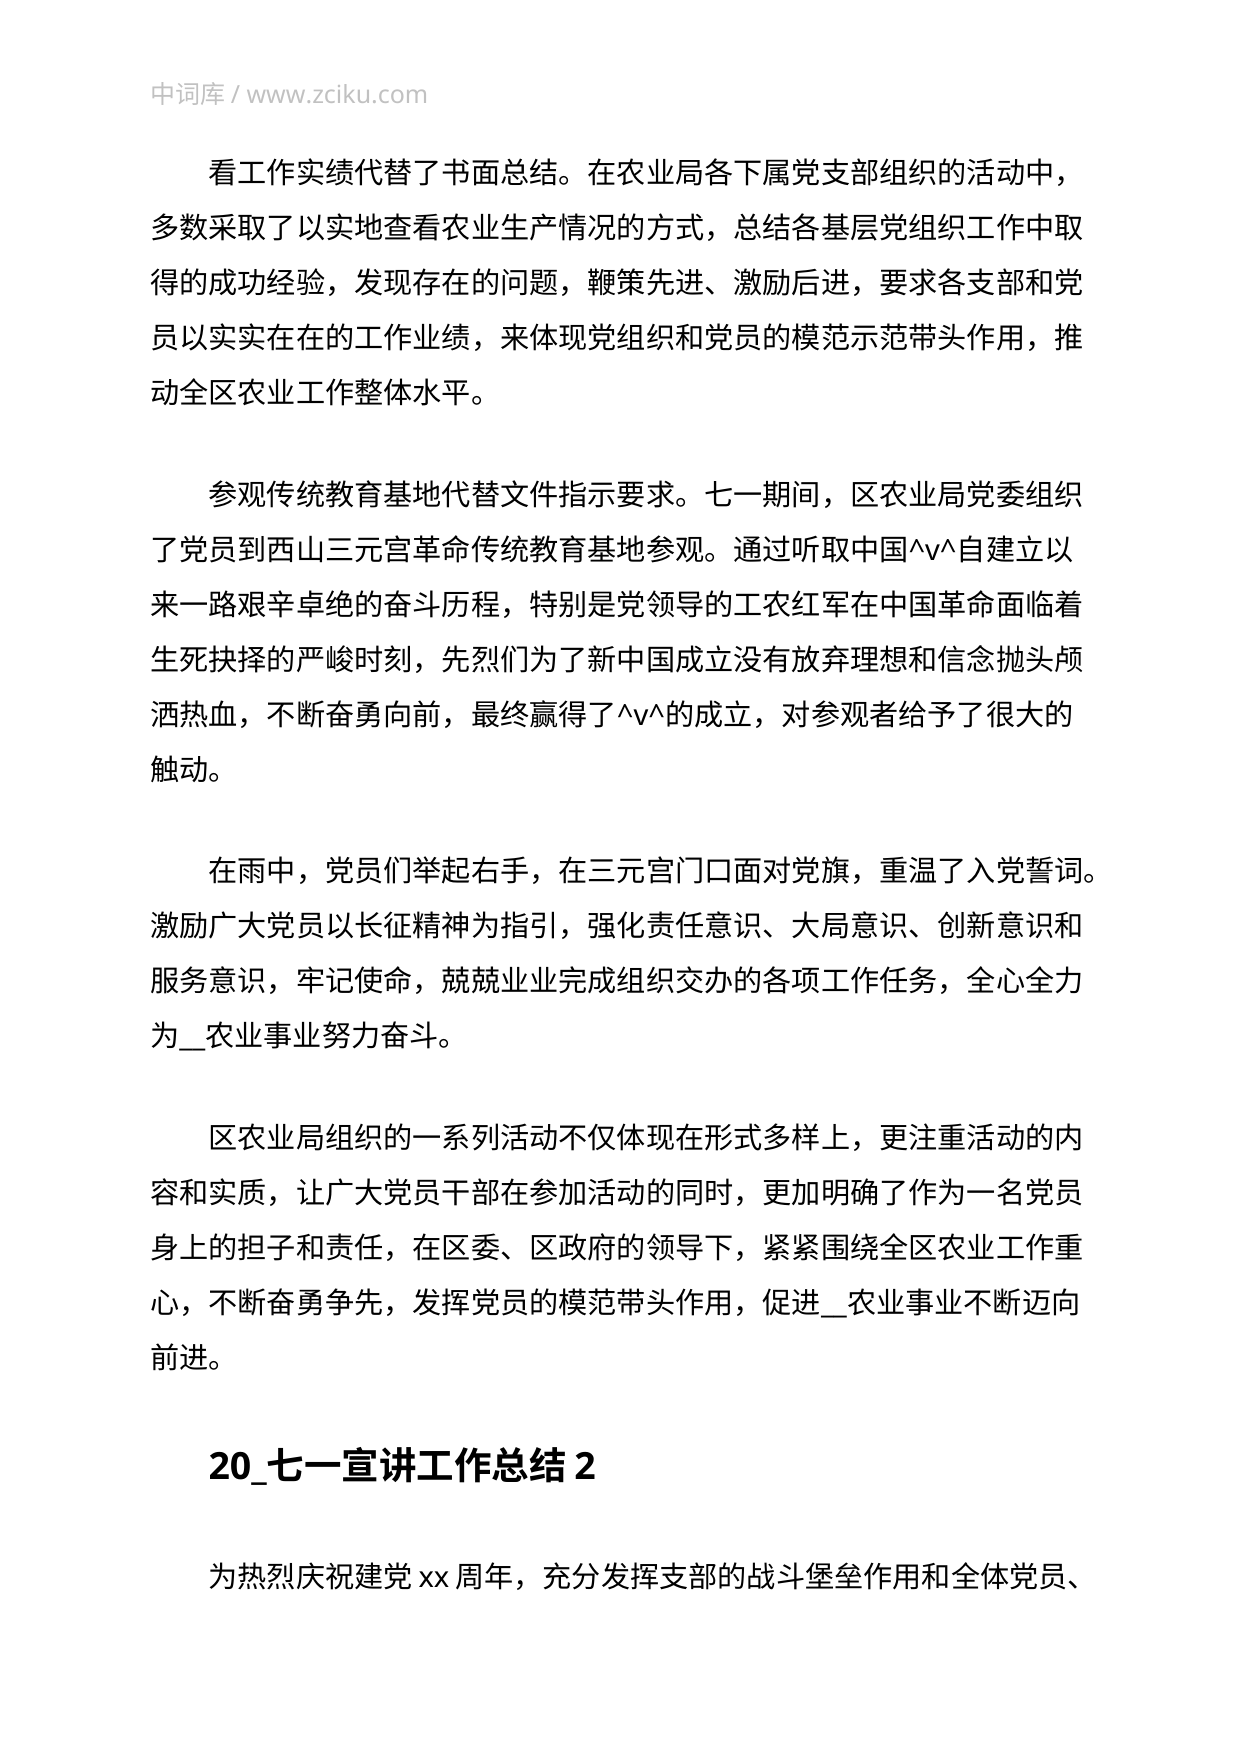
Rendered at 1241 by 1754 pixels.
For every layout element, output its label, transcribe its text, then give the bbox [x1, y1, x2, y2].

text 看工作实绩代替了书面总结。在农业局各下属党支部组织的活动中，多数采取了以实地查看农业生产情况的方式，总结各基层党组织工作中取得的成功经验，发现存在的问题，鞭策先进、激励后进，要求各支部和党员以实实在在的工作业绩，来体现党组织和党员的模范示范带头作用，推动全区农业工作整体水平。 [150, 150, 1090, 412]
text 参观传统教育基地代替文件指示要求。七一期间，区农业局党委组织了党员到西山三元宫革命传统教育基地参观。通过听取中国^v^自建立以来一路艰辛卓绝的奋斗历程，特别是党领导的工农红军在中国革命面临着生死抉择的严峻时刻，先烈们为了新中国成立没有放弃理想和信念抛头颅洒热血，不断奋勇向前，最终赢得了^v^的成立，对参观者给予了很大的触动。 [150, 471, 1090, 788]
text 20_七一宣讲工作总结2 [150, 1436, 1090, 1490]
text 在雨中，党员们举起右手，在三元宫门口面对党旗，重温了入党誓词。激励广大党员以长征精神为指引，强化责任意识、大局意识、创新意识和服务意识，牢记使命，兢兢业业完成组织交办的各项工作任务，全心全力为__农业事业努力奋斗。 [150, 848, 1090, 1055]
text 区农业局组织的一系列活动不仅体现在形式多样上，更注重活动的内容和实质，让广大党员干部在参加活动的同时，更加明确了作为一名党员身上的担子和责任，在区委、区政府的领导下，紧紧围绕全区农业工作重心，不断奋勇争先，发挥党员的模范带头作用，促进__农业事业不断迈向前进。 [150, 1114, 1090, 1376]
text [150, 1553, 1090, 1596]
